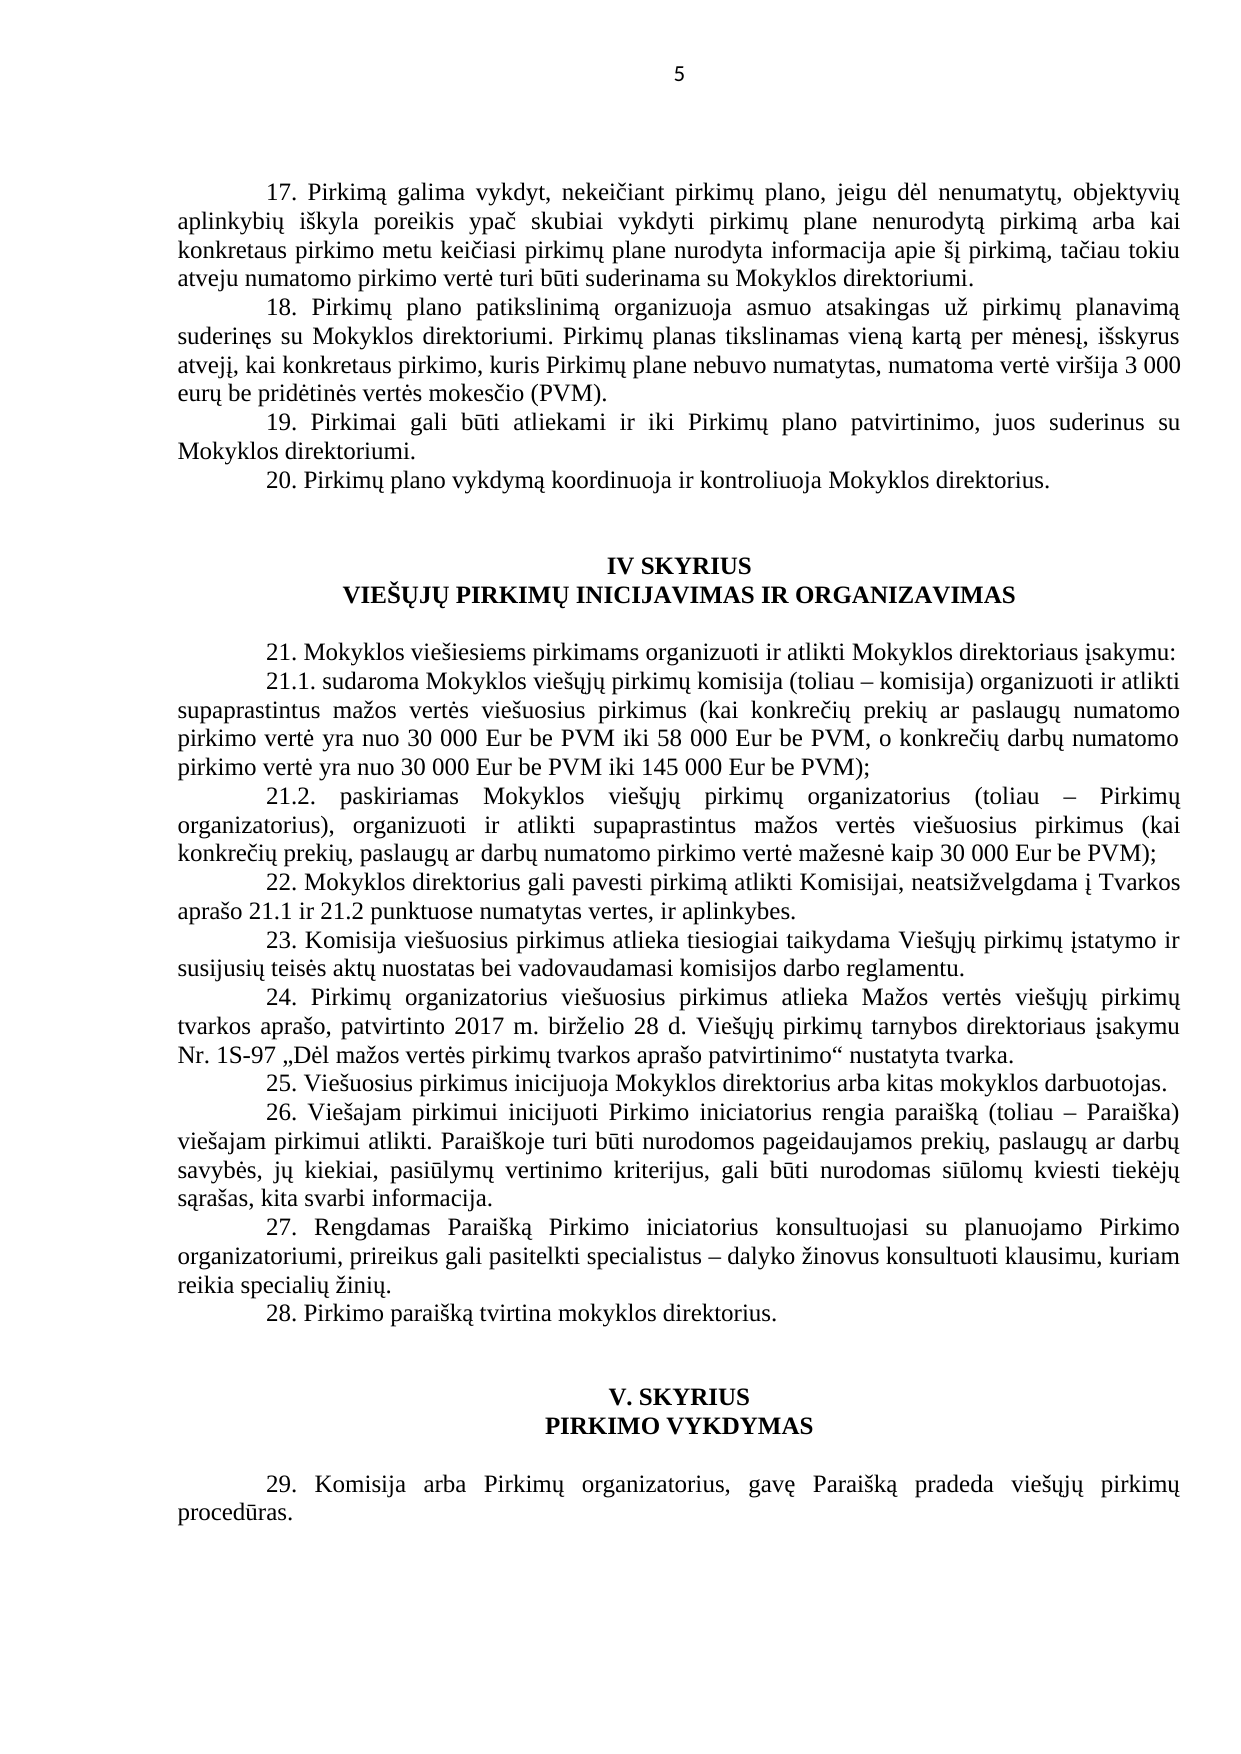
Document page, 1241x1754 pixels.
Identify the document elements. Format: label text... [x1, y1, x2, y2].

text 17. Pirkimą galima vykdyt, nekeičiant pirkimų plano, jeigu dėl nenumatytų, objektyvių aplinkybių iškyla poreikis ypač skubiai vykdyti pirkimų plane nenurodytą pirkimą arba kai konkretaus pirkimo metu keičiasi pirkimų plane nurodyta informacija apie šį pirkimą, tačiau tokiu atveju numatomo pirkimo vertė turi būti suderinama su Mokyklos direktoriumi. [177, 177, 1181, 292]
text IV SKYRIUS [177, 551, 1181, 580]
text 18. Pirkimų plano patikslinimą organizuoja asmuo atsakingas už pirkimų planavimą suderinęs su Mokyklos direktoriumi. Pirkimų planas tikslinamas vieną kartą per mėnesį, išskyrus atvejį, kai konkretaus pirkimo, kuris Pirkimų plane nebuvo numatytas, numatoma vertė viršija 3 000 eurų be pridėtinės vertės mokesčio (PVM). [177, 292, 1181, 407]
text VIEŠŲJŲ PIRKIMŲ INICIJAVIMAS IR ORGANIZAVIMAS [177, 580, 1181, 608]
text 23. Komisija viešuosius pirkimus atlieka tiesiogiai taikydama Viešųjų pirkimų įstatymo ir susijusių teisės aktų nuostatas bei vadovaudamasi komisijos darbo reglamentu. [177, 925, 1181, 982]
text 22. Mokyklos direktorius gali pavesti pirkimą atlikti Komisijai, neatsižvelgdama į Tvarkos aprašo 21.1 ir 21.2 punktuose numatytas vertes, ir aplinkybes. [177, 867, 1181, 925]
text 27. Rengdamas Paraišką Pirkimo iniciatorius konsultuojasi su planuojamo Pirkimo organizatoriumi, prireikus gali pasitelkti specialistus – dalyko žinovus konsultuoti klausimu, kuriam reikia specialių žinių. [177, 1212, 1181, 1298]
text 29. Komisija arba Pirkimų organizatorius, gavę Paraišką pradeda viešųjų pirkimų procedūras. [177, 1469, 1181, 1526]
text 24. Pirkimų organizatorius viešuosius pirkimus atlieka Mažos vertės viešųjų pirkimų tvarkos aprašo, patvirtinto 2017 m. birželio 28 d. Viešųjų pirkimų tarnybos direktoriaus įsakymu Nr. 1S-97 „Dėl mažos vertės pirkimų tvarkos aprašo patvirtinimo“ nustatyta tvarka. [177, 982, 1181, 1068]
text 21.1. sudaroma Mokyklos viešųjų pirkimų komisija (toliau – komisija) organizuoti ir atlikti supaprastintus mažos vertės viešuosius pirkimus (kai konkrečių prekių ar paslaugų numatomo pirkimo vertė yra nuo 30 000 Eur be PVM iki 58 000 Eur be PVM, o konkrečių darbų numatomo pirkimo vertė yra nuo 30 000 Eur be PVM iki 145 000 Eur be PVM); [177, 666, 1181, 781]
text 20. Pirkimų plano vykdymą koordinuoja ir kontroliuoja Mokyklos direktorius. [177, 465, 1181, 493]
text 25. Viešuosius pirkimus inicijuoja Mokyklos direktorius arba kitas mokyklos darbuotojas. [177, 1068, 1181, 1097]
text PIRKIMO VYKDYMAS [177, 1411, 1181, 1440]
text V. SKYRIUS [177, 1382, 1181, 1411]
text 19. Pirkimai gali būti atliekami ir iki Pirkimų plano patvirtinimo, juos suderinus su Mokyklos direktoriumi. [177, 407, 1181, 465]
text 28. Pirkimo paraišką tvirtina mokyklos direktorius. [177, 1298, 1181, 1327]
text 21. Mokyklos viešiesiems pirkimams organizuoti ir atlikti Mokyklos direktoriaus įsakymu: [177, 637, 1181, 666]
text 26. Viešajam pirkimui inicijuoti Pirkimo iniciatorius rengia paraišką (toliau – Paraiška) viešajam pirkimui atlikti. Paraiškoje turi būti nurodomos pageidaujamos prekių, paslaugų ar darbų savybės, jų kiekiai, pasiūlymų vertinimo kriterijus, gali būti nurodomas siūlomų kviesti tiekėjų sąrašas, kita svarbi informacija. [177, 1097, 1181, 1212]
text 21.2. paskiriamas Mokyklos viešųjų pirkimų organizatorius (toliau – Pirkimų organizatorius), organizuoti ir atlikti supaprastintus mažos vertės viešuosius pirkimus (kai konkrečių prekių, paslaugų ar darbų numatomo pirkimo vertė mažesnė kaip 30 000 Eur be PVM); [177, 781, 1181, 867]
